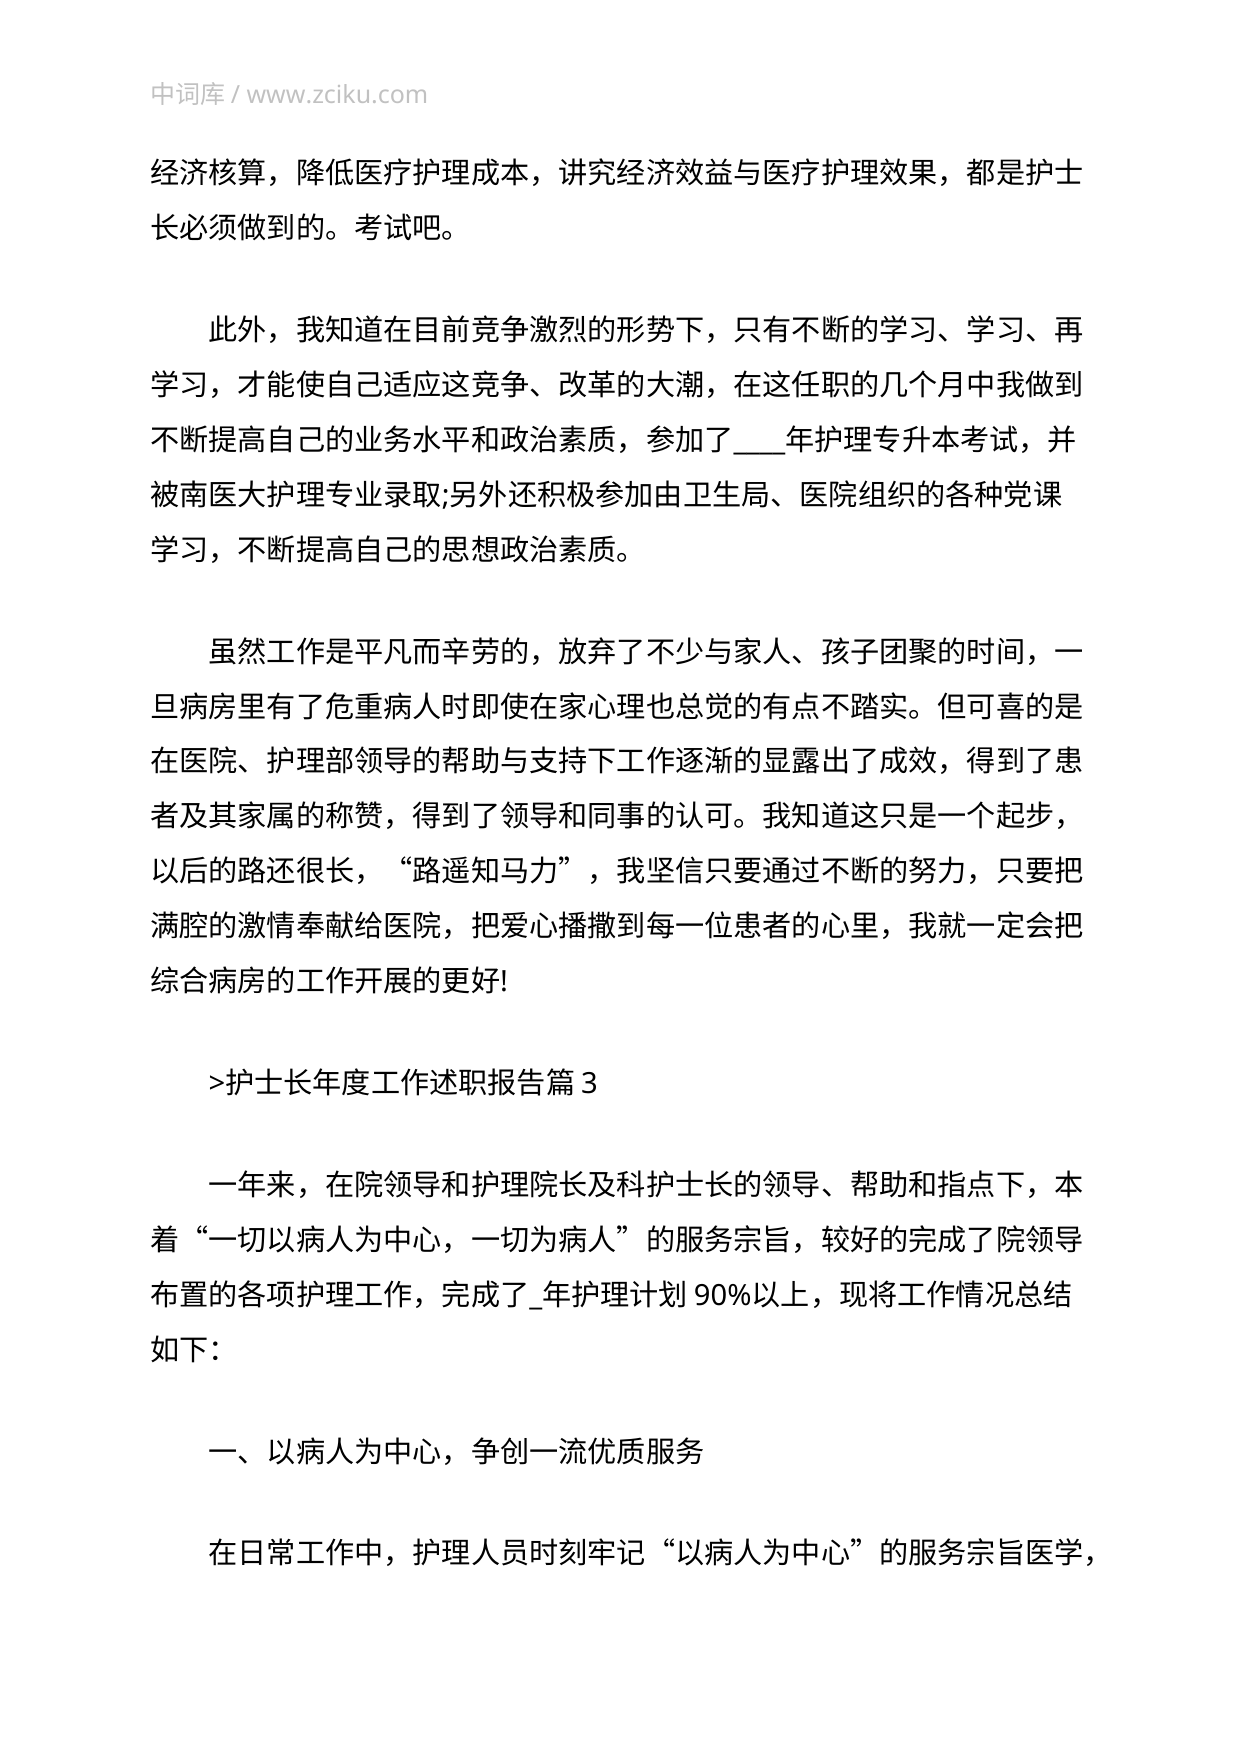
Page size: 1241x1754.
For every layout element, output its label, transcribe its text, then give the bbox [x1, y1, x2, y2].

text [150, 1530, 1090, 1572]
text 一年来，在院领导和护理院长及科护士长的领导、帮助和指点下，本着“一切以病人为中心，一切为病人”的服务宗旨，较好的完成了院领导布置的各项护理工作，完成了_年护理计划90%以上，现将工作情况总结如下： [150, 1162, 1090, 1369]
text 虽然工作是平凡而辛劳的，放弃了不少与家人、孩子团聚的时间，一旦病房里有了危重病人时即使在家心理也总觉的有点不踏实。但可喜的是在医院、护理部领导的帮助与支持下工作逐渐的显露出了成效，得到了患者及其家属的称赞，得到了领导和同事的认可。我知道这只是一个起步，以后的路还很长，“路遥知马力”，我坚信只要通过不断的努力，只要把满腔的激情奉献给医院，把爱心播撒到每一位患者的心里，我就一定会把综合病房的工作开展的更好! [150, 628, 1090, 1000]
text >护士长年度工作述职报告篇3 [150, 1059, 1090, 1102]
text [150, 150, 1090, 247]
text 此外，我知道在目前竞争激烈的形势下，只有不断的学习、学习、再学习，才能使自己适应这竞争、改革的大潮，在这任职的几个月中我做到不断提高自己的业务水平和政治素质，参加了____年护理专升本考试，并被南医大护理专业录取;另外还积极参加由卫生局、医院组织的各种党课学习，不断提高自己的思想政治素质。 [150, 307, 1090, 569]
text 一、以病人为中心，争创一流优质服务 [150, 1428, 1090, 1470]
